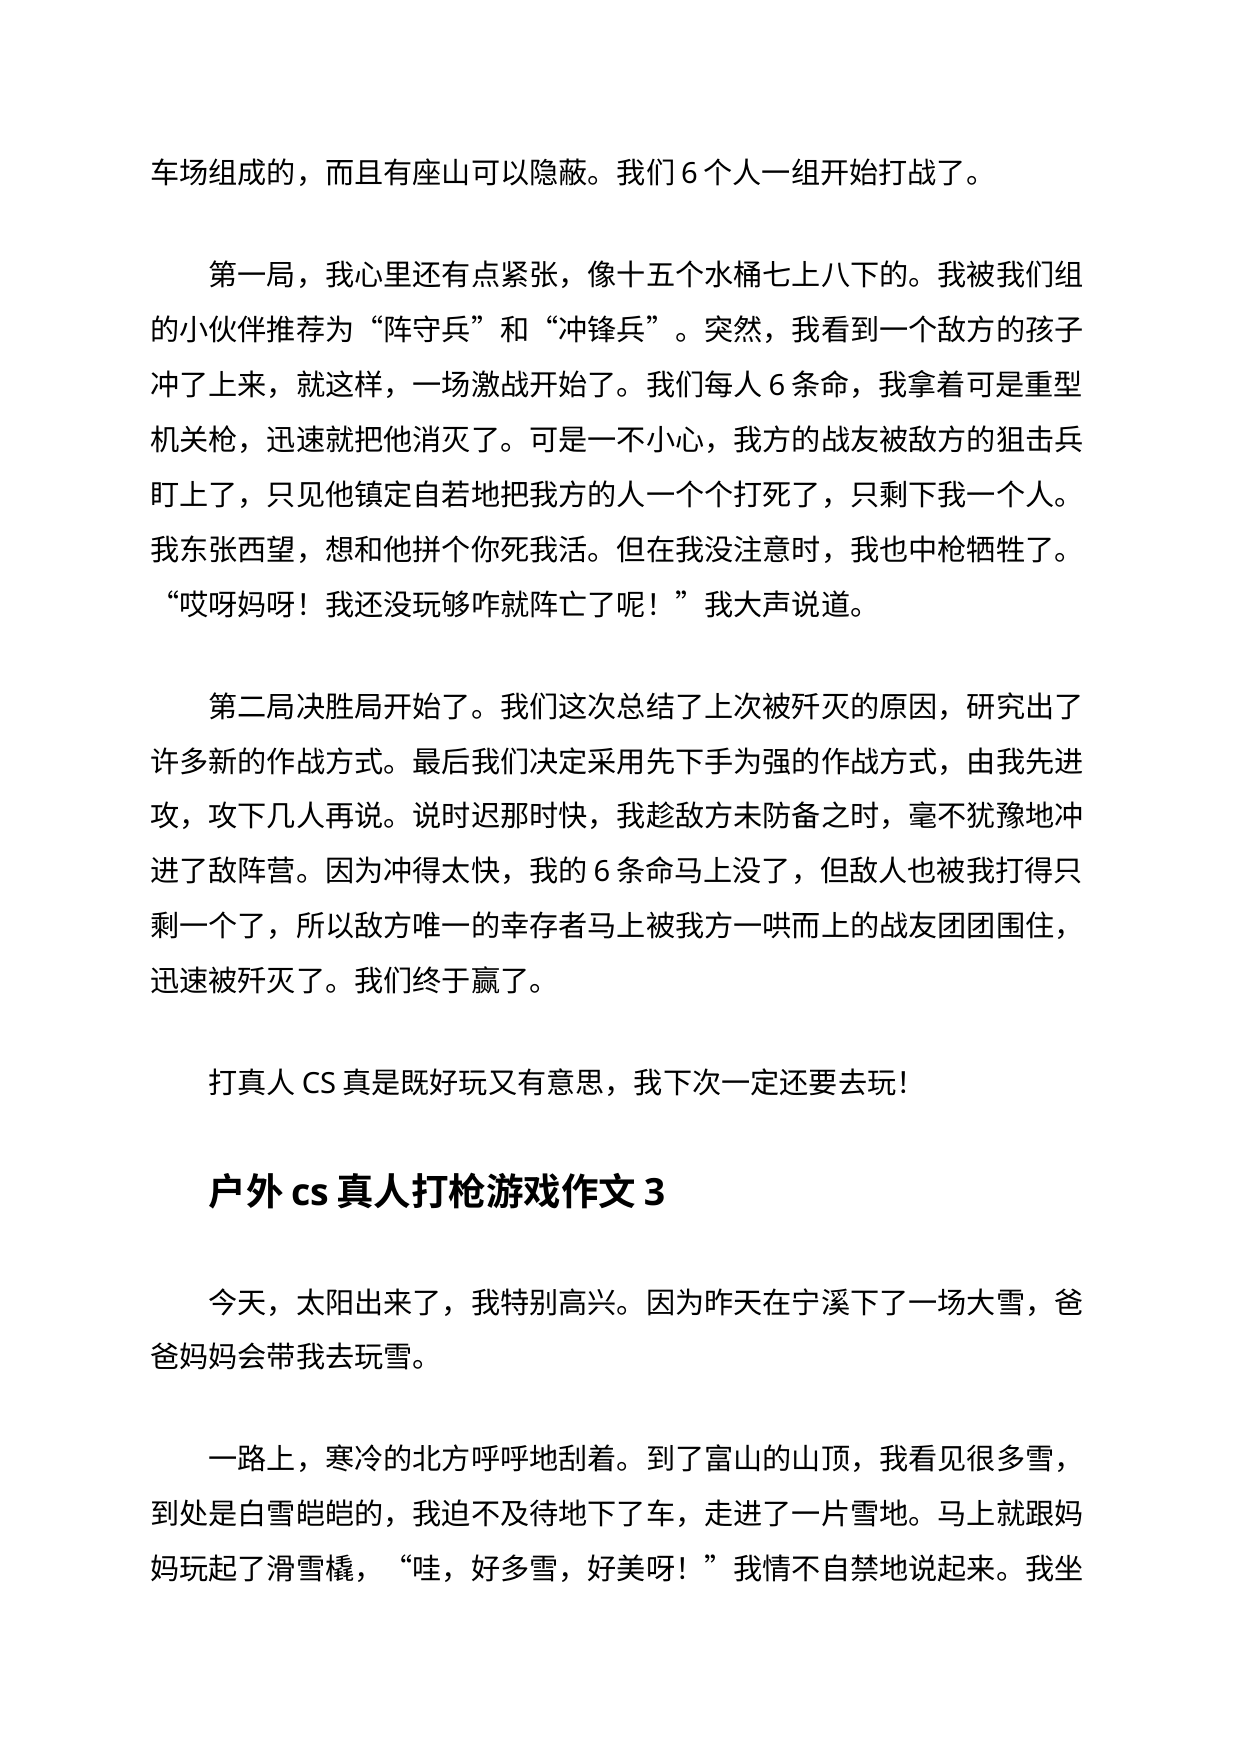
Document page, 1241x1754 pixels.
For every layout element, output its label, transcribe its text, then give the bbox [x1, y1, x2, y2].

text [150, 150, 1090, 192]
text 今天，太阳出来了，我特别高兴。因为昨天在宁溪下了一场大雪，爸爸妈妈会带我去玩雪。 [150, 1279, 1090, 1376]
text 第一局，我心里还有点紧张，像十五个水桶七上八下的。我被我们组的小伙伴推荐为“阵守兵”和“冲锋兵”。突然，我看到一个敌方的孩子冲了上来，就这样，一场激战开始了。我们每人6条命，我拿着可是重型机关枪，迅速就把他消灭了。可是一不小心，我方的战友被敌方的狙击兵盯上了，只见他镇定自若地把我方的人一个个打死了，只剩下我一个人。我东张西望，想和他拼个你死我活。但在我没注意时，我也中枪牺牲了。“哎呀妈呀！我还没玩够咋就阵亡了呢！”我大声说道。 [150, 252, 1090, 624]
text 户外cs真人打枪游戏作文3 [150, 1162, 1090, 1216]
text 打真人CS真是既好玩又有意思，我下次一定还要去玩！ [150, 1059, 1090, 1102]
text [150, 1436, 1090, 1588]
text 第二局决胜局开始了。我们这次总结了上次被歼灭的原因，研究出了许多新的作战方式。最后我们决定采用先下手为强的作战方式，由我先进攻，攻下几人再说。说时迟那时快，我趁敌方未防备之时，毫不犹豫地冲进了敌阵营。因为冲得太快，我的6条命马上没了，但敌人也被我打得只剩一个了，所以敌方唯一的幸存者马上被我方一哄而上的战友团团围住，迅速被歼灭了。我们终于赢了。 [150, 683, 1090, 1000]
